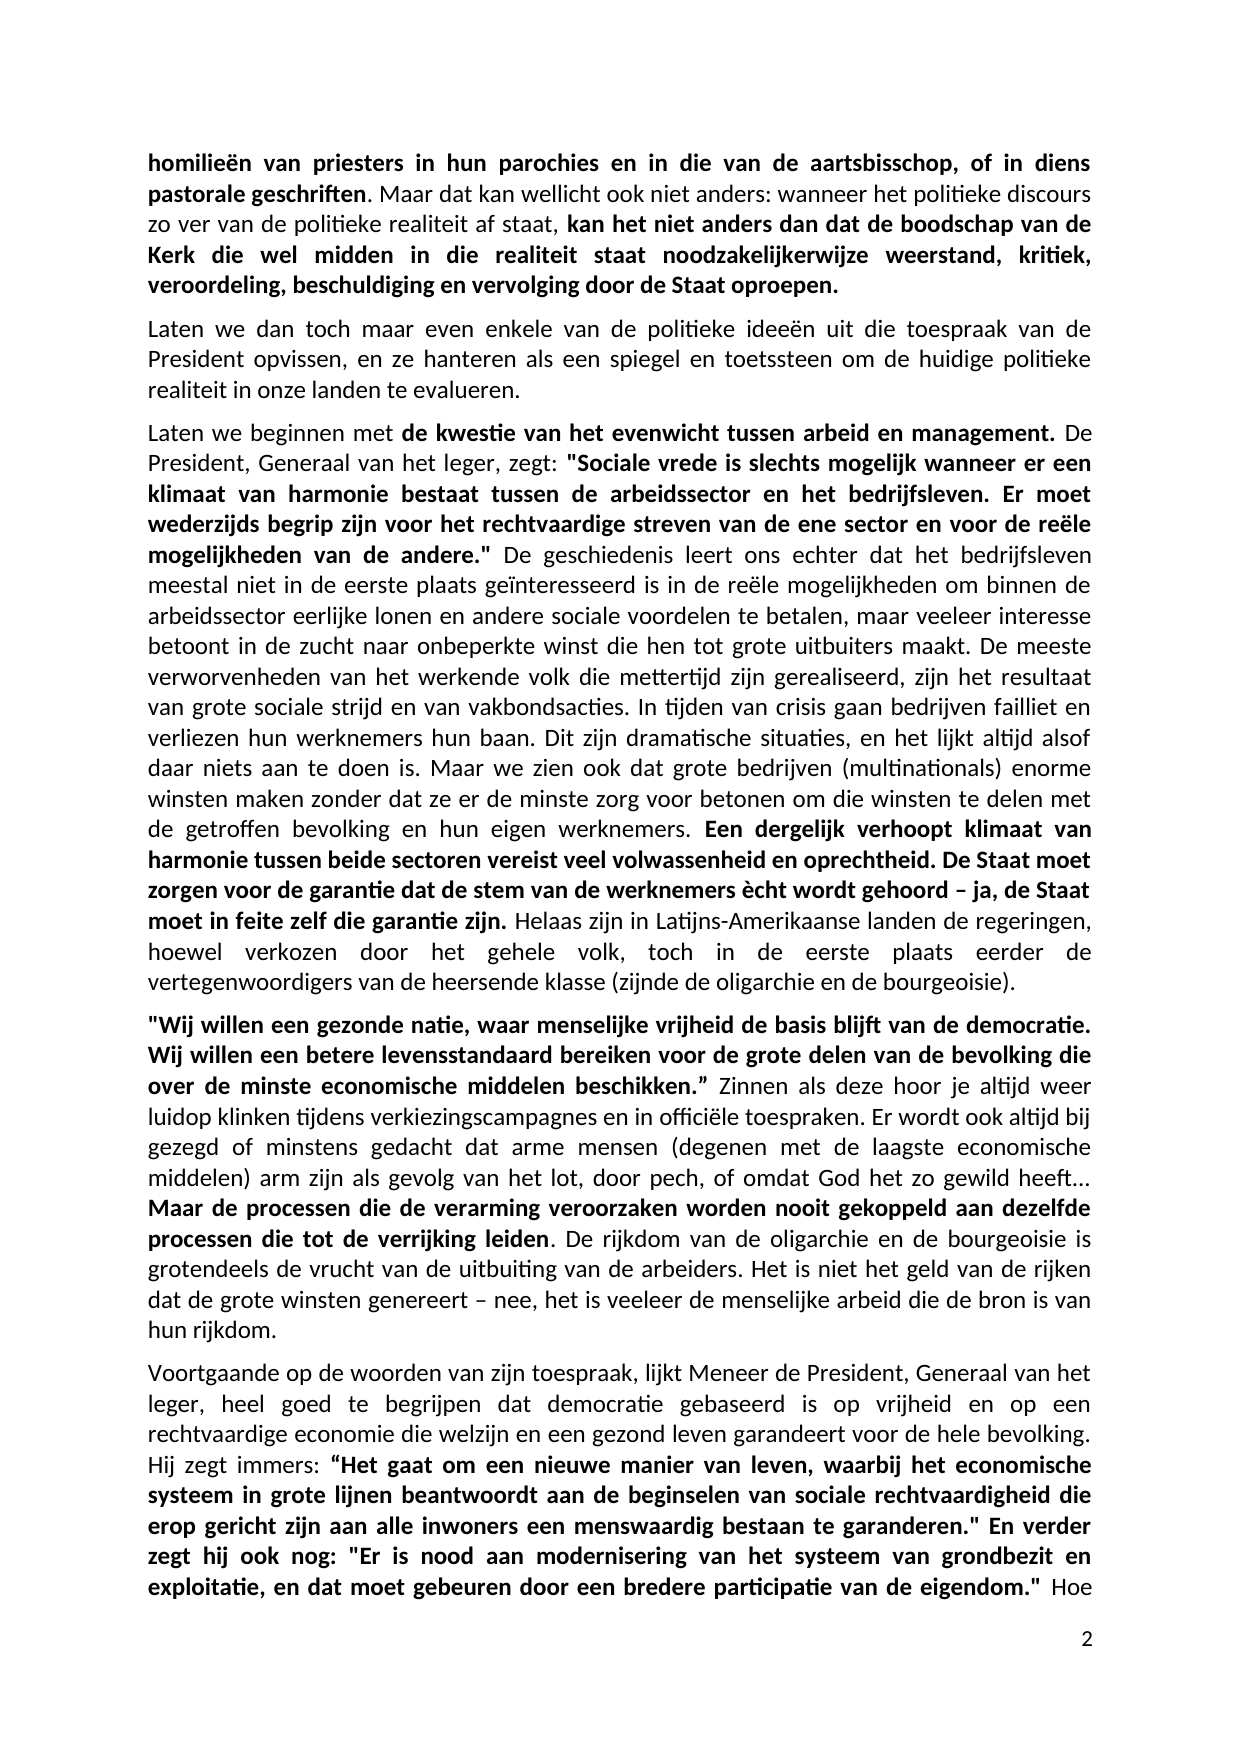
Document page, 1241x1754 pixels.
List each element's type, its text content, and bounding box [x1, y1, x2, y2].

text Laten we beginnen met de kwestie van het evenwicht tussen arbeid en management. De President, Generaal van het leger, zegt: "Sociale vrede is slechts mogelijk wanneer er een klimaat van harmonie bestaat tussen de arbeidssector en het bedrijfsleven. Er moet wederzijds begrip zijn voor het rechtvaardige streven van de ene sector en voor de reële mogelijkheden van de andere." De geschiedenis leert ons echter dat het bedrijfsleven meestal niet in de eerste plaats geïnteresseerd is in de reële mogelijkheden om binnen de arbeidssector eerlijke lonen en andere sociale voordelen te betalen, maar veeleer interesse betoont in de zucht naar onbeperkte winst die hen tot grote uitbuiters maakt. De meeste verworvenheden van het werkende volk die mettertijd zijn gerealiseerd, zijn het resultaat van grote sociale strijd en van vakbondsacties. In tijden van crisis gaan bedrijven failliet en verliezen hun werknemers hun baan. Dit zijn dramatische situaties, en het lijkt altijd alsof daar niets aan te doen is. Maar we zien ook dat grote bedrijven (multinationals) enorme winsten maken zonder dat ze er de minste zorg voor betonen om die winsten te delen met de getroffen bevolking en hun eigen werknemers. Een dergelijk verhoopt klimaat van harmonie tussen beide sectoren vereist veel volwassenheid en oprechtheid. De Staat moet zorgen voor de garantie dat de stem van de werknemers ècht wordt gehoord – ja, de Staat moet in feite zelf die garantie zijn. Helaas zijn in Latijns-Amerikaanse landen de regeringen, hoewel verkozen door het gehele volk, toch in de eerste plaats eerder de vertegenwoordigers van de heersende klasse (zijnde de oligarchie en de bourgeoisie). [148, 417, 1093, 997]
text "Wij willen een gezonde natie, waar menselijke vrijheid de basis blijft van de democratie. Wij willen een betere levensstandaard bereiken voor de grote delen van de bevolking die over de minste economische middelen beschikken.” Zinnen als deze hoor je altijd weer luidop klinken tijdens verkiezingscampagnes en in officiële toespraken. Er wordt ook altijd bij gezegd of minstens gedacht dat arme mensen (degenen met de laagste economische middelen) arm zijn als gevolg van het lot, door pech, of omdat God het zo gewild heeft... Maar de processen die de verarming veroorzaken worden nooit gekoppeld aan dezelfde processen die tot de verrijking leiden. De rijkdom van de oligarchie en de bourgeoisie is grotendeels de vrucht van de uitbuiting van de arbeiders. Het is niet het geld van de rijken dat de grote winsten genereert – nee, het is veeleer de menselijke arbeid die de bron is van hun rijkdom. [148, 1009, 1093, 1345]
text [148, 148, 1093, 300]
text Laten we dan toch maar even enkele van de politieke ideeën uit die toespraak van de President opvissen, en ze hanteren als een spiegel en toetssteen om de huidige politieke realiteit in onze landen te evalueren. [148, 313, 1093, 404]
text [148, 1357, 1093, 1602]
